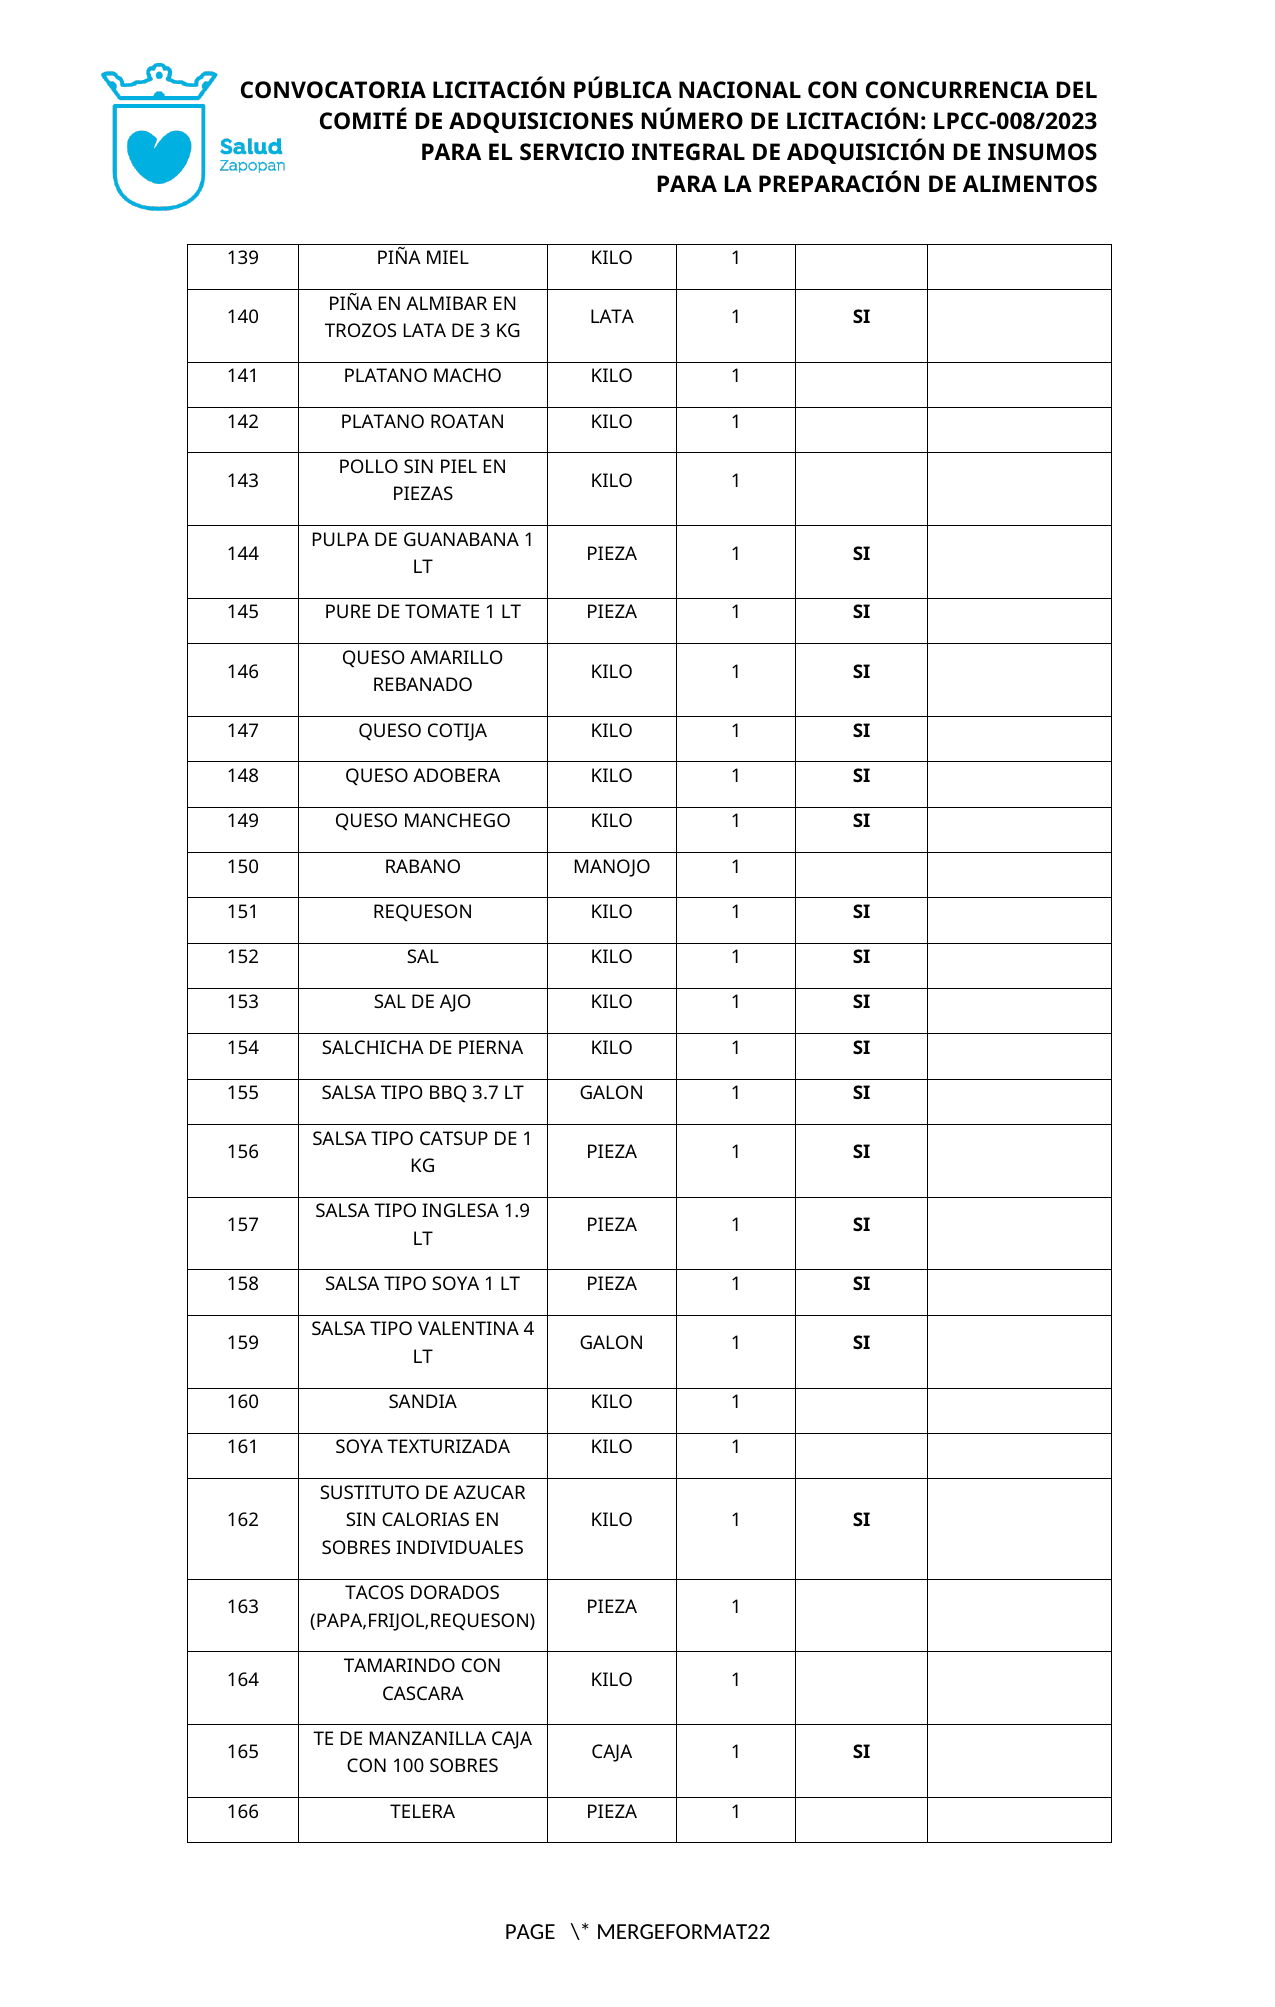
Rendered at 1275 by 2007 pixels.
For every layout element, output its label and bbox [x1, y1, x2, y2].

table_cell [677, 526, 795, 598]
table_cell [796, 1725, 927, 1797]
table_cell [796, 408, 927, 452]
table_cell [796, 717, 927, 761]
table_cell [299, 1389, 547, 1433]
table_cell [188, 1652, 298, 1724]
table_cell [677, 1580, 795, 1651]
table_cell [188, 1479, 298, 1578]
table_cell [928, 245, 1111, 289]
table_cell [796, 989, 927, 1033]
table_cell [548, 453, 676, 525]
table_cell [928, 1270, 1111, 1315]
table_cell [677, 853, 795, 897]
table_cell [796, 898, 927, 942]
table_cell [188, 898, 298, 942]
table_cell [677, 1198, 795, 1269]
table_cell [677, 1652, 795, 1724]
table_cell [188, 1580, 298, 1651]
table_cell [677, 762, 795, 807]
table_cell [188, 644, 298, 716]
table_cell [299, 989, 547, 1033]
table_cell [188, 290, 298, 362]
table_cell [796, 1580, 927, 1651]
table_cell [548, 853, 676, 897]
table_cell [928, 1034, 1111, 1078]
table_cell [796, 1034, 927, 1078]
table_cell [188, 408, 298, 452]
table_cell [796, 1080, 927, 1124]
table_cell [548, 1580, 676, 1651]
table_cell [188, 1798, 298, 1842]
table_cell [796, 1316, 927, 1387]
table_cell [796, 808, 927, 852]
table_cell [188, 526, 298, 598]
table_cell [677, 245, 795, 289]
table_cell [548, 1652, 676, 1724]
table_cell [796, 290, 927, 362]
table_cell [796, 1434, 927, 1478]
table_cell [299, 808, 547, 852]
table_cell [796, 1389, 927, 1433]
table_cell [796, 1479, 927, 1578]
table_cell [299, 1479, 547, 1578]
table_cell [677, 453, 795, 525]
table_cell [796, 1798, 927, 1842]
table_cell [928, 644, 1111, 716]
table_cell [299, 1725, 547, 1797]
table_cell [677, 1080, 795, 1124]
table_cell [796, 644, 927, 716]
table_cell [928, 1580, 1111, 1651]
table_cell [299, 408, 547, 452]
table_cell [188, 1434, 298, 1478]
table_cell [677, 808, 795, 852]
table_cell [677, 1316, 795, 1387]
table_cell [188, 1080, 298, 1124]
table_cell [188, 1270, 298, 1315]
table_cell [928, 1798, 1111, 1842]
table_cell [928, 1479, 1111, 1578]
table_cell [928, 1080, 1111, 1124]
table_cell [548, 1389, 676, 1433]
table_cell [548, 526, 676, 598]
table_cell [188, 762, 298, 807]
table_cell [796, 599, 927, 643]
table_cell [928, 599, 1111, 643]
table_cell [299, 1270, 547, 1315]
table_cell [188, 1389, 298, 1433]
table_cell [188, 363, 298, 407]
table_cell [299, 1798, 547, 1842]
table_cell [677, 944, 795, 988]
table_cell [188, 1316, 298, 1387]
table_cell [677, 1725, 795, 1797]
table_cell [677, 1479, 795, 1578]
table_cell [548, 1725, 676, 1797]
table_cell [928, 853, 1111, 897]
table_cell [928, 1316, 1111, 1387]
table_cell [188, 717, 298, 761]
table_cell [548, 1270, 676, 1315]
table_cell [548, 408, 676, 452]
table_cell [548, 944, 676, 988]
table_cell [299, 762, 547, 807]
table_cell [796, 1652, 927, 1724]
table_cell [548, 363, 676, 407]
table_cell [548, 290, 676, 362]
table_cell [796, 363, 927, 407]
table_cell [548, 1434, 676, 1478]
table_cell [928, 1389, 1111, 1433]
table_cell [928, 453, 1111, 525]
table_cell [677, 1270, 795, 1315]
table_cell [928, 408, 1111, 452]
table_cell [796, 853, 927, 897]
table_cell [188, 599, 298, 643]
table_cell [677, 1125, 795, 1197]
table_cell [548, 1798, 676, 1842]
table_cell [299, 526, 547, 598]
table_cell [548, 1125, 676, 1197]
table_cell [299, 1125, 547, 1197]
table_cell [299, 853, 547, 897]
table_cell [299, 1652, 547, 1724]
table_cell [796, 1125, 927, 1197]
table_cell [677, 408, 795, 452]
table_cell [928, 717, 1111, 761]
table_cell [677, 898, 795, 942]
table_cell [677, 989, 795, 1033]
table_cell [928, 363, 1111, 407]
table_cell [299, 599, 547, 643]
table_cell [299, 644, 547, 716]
picture [108, 67, 211, 95]
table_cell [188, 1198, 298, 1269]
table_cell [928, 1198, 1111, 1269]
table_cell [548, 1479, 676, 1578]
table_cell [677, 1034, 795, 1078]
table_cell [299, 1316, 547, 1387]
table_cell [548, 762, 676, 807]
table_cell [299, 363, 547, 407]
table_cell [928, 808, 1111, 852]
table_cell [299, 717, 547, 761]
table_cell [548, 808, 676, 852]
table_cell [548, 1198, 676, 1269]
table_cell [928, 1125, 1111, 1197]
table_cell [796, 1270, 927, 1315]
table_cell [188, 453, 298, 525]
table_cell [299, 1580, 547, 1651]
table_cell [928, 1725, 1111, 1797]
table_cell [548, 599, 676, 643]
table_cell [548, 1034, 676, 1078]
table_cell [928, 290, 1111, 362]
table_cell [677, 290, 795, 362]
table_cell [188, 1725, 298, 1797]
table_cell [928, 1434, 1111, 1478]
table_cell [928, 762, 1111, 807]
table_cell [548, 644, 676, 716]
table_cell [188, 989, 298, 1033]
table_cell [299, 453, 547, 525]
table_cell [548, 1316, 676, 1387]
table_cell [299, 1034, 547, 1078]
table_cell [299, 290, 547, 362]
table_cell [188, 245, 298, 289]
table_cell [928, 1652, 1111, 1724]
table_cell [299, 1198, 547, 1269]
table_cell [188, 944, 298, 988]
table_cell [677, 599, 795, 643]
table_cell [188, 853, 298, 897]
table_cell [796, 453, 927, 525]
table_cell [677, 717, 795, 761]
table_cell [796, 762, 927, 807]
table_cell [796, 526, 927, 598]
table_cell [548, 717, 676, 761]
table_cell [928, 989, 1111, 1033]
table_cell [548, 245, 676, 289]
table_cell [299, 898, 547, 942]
picture [97, 63, 290, 220]
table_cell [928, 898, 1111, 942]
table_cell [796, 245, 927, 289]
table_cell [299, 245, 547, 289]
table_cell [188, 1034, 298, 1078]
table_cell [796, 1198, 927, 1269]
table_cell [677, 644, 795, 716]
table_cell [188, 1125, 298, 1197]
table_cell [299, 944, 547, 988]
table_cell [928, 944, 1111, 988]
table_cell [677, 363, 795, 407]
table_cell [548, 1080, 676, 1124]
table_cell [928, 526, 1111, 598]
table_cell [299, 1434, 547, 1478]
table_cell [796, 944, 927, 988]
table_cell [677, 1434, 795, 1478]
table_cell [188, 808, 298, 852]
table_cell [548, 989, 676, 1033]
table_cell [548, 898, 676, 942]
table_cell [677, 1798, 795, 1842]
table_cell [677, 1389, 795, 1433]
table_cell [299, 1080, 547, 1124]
